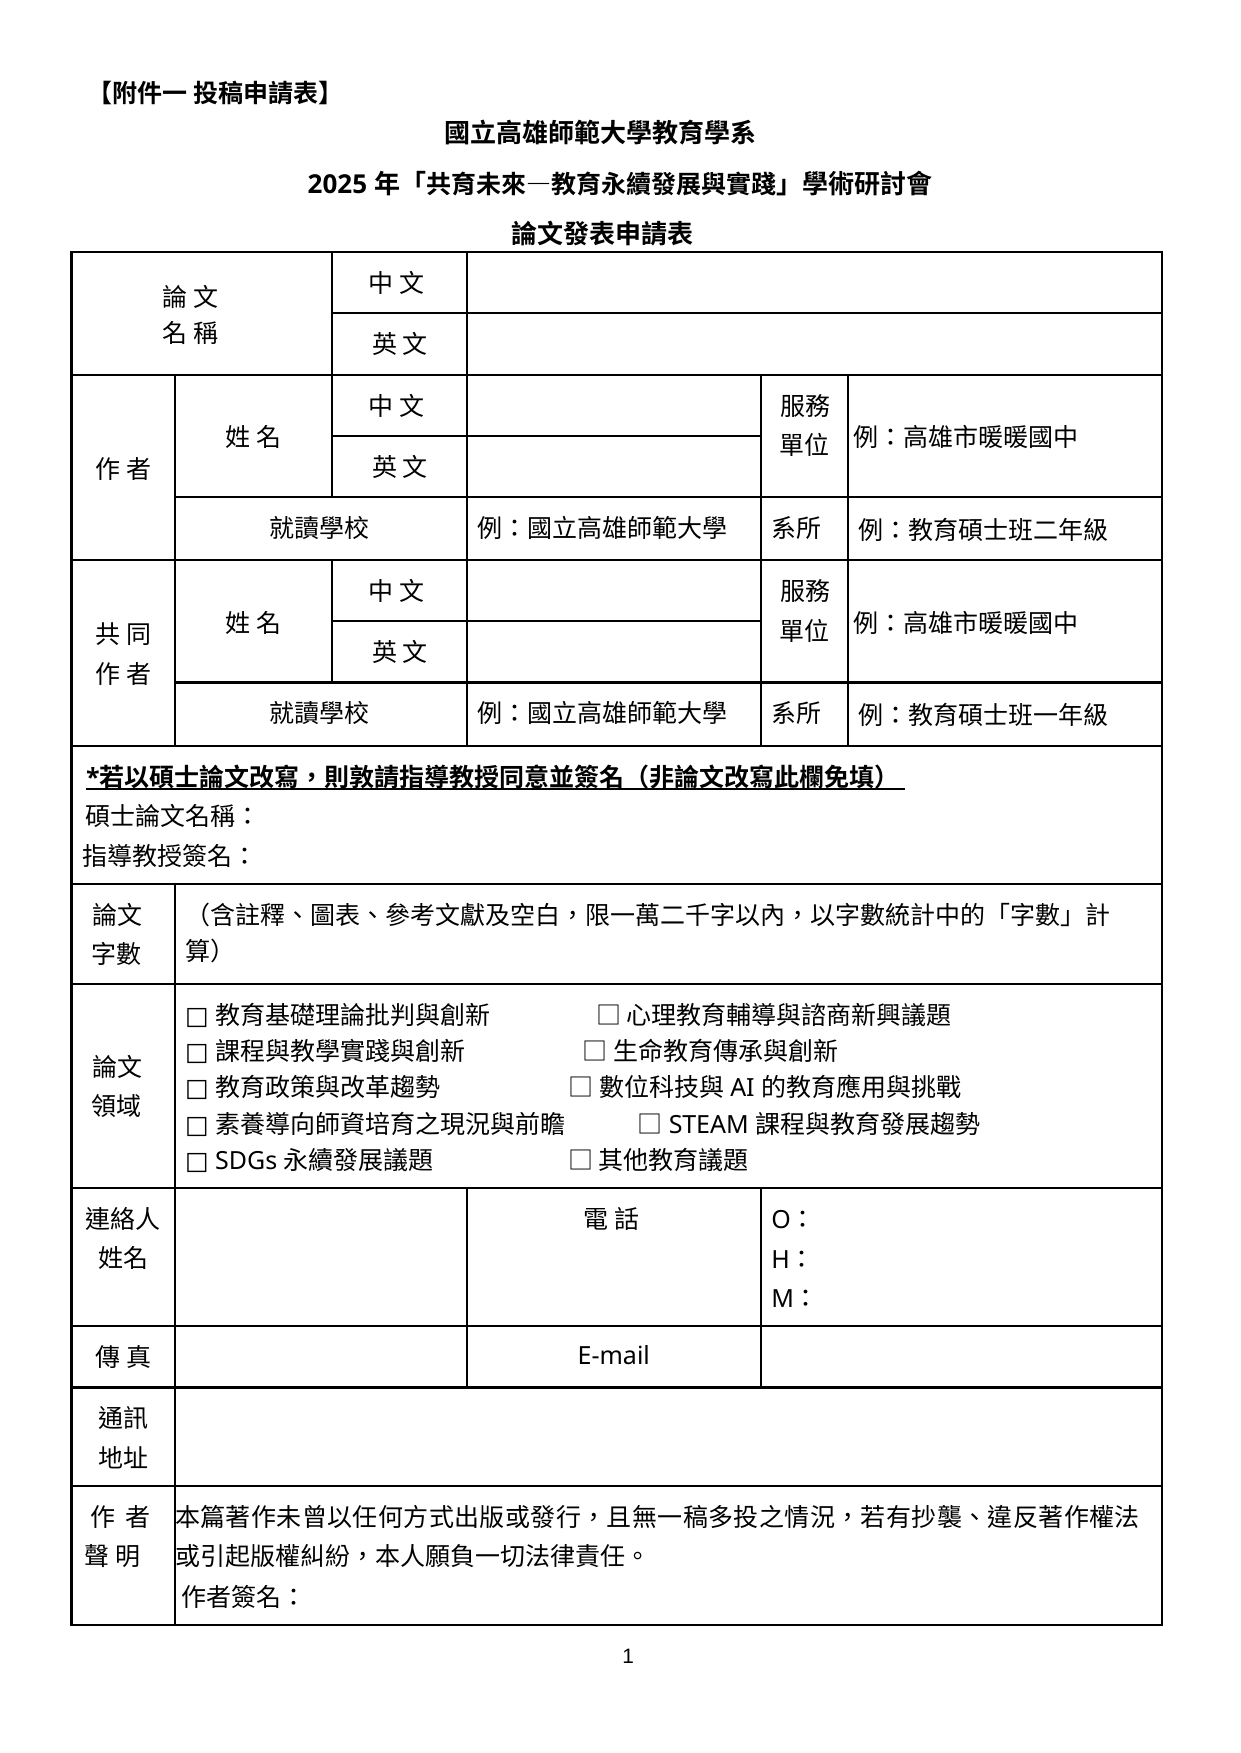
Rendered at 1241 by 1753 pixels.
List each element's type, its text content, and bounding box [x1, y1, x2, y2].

table_header 論 文 名 稱 [73, 253, 331, 373]
table_cell 共 同 作 者 [73, 561, 174, 744]
table_cell E-mail [468, 1327, 760, 1386]
table_cell [468, 561, 760, 620]
table_header 中 文 [333, 253, 466, 312]
table_cell 服務 單位 [762, 376, 847, 496]
table_cell 例：國立高雄師範大學 [468, 684, 760, 744]
table_cell □ 教育基礎理論批判與創新 □ 心理教育輔導與諮商新興議題 □ 課程與教學實踐與創新 □ 生命教育傳承與創新 □ 教育政策與改革趨勢 □ 數位科技與 AI 的教育應用與挑戰 □ 素養導向師資培育之現況與前瞻 □ STEAM 課程與教育發展趨勢 □ SDGs 永續發展議題 □ 其他教育議題 [176, 985, 1161, 1187]
table_cell 服務 單位 [762, 561, 847, 681]
table_cell 作 者 聲 明 [73, 1487, 174, 1624]
table_cell （含註釋、圖表、參考文獻及空白，限一萬二千字以內，以字數統計中的「字數」計算） [176, 885, 1161, 983]
table_cell 連絡人姓名 [73, 1189, 174, 1325]
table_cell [176, 1487, 1161, 1624]
table_cell 就讀學校 [176, 498, 466, 559]
table_cell 就讀學校 [176, 684, 466, 744]
table_cell *若以碩士論文改寫，則敦請指導教授同意並簽名（非論文改寫此欄免填） 碩士論文名稱： 指導教授簽名： [73, 747, 1161, 883]
table_cell 英 文 [333, 622, 466, 681]
table_cell [468, 376, 760, 435]
table_cell 通訊 地址 [73, 1389, 174, 1485]
table_cell [468, 437, 760, 496]
table_cell O： H： M： [762, 1189, 1161, 1325]
text 【附件一 投稿申請表】 [87, 73, 1207, 109]
table_cell 中 文 [333, 561, 466, 620]
table_cell 論文 領域 [73, 985, 174, 1187]
table_cell [762, 1327, 1161, 1386]
table_cell [176, 1327, 466, 1386]
table_cell 中 文 [333, 376, 466, 435]
table_cell 英 文 [333, 314, 466, 373]
table_cell 系所 [762, 498, 847, 559]
text 2025 年「共育未來—教育永續發展與實踐」學術研討會 [307, 163, 1207, 201]
text 國立高雄師範大學教育學系 [444, 113, 1207, 150]
table_cell 作 者 [73, 376, 174, 559]
table_cell 英 文 [333, 437, 466, 496]
table_cell 論文字數 [73, 885, 174, 983]
table_cell 例：教育碩士班二年級 [849, 498, 1161, 559]
table_cell 例：高雄市暖暖國中 [849, 561, 1161, 681]
table_cell 例：國立高雄師範大學 [468, 498, 760, 559]
table_cell 例：高雄市暖暖國中 [849, 376, 1161, 496]
table_cell 電 話 [468, 1189, 760, 1325]
table_cell 例：教育碩士班一年級 [849, 684, 1161, 744]
table_cell [176, 1389, 1161, 1485]
table_cell 系所 [762, 684, 847, 744]
table_cell [468, 314, 1161, 373]
table_header [468, 253, 1161, 312]
table_cell 姓 名 [176, 561, 331, 681]
table_cell [468, 622, 760, 681]
text 論文發表申請表 [511, 213, 1207, 251]
table_cell 姓 名 [176, 376, 331, 496]
table_cell [176, 1189, 466, 1325]
table_cell 傳 真 [73, 1327, 174, 1386]
